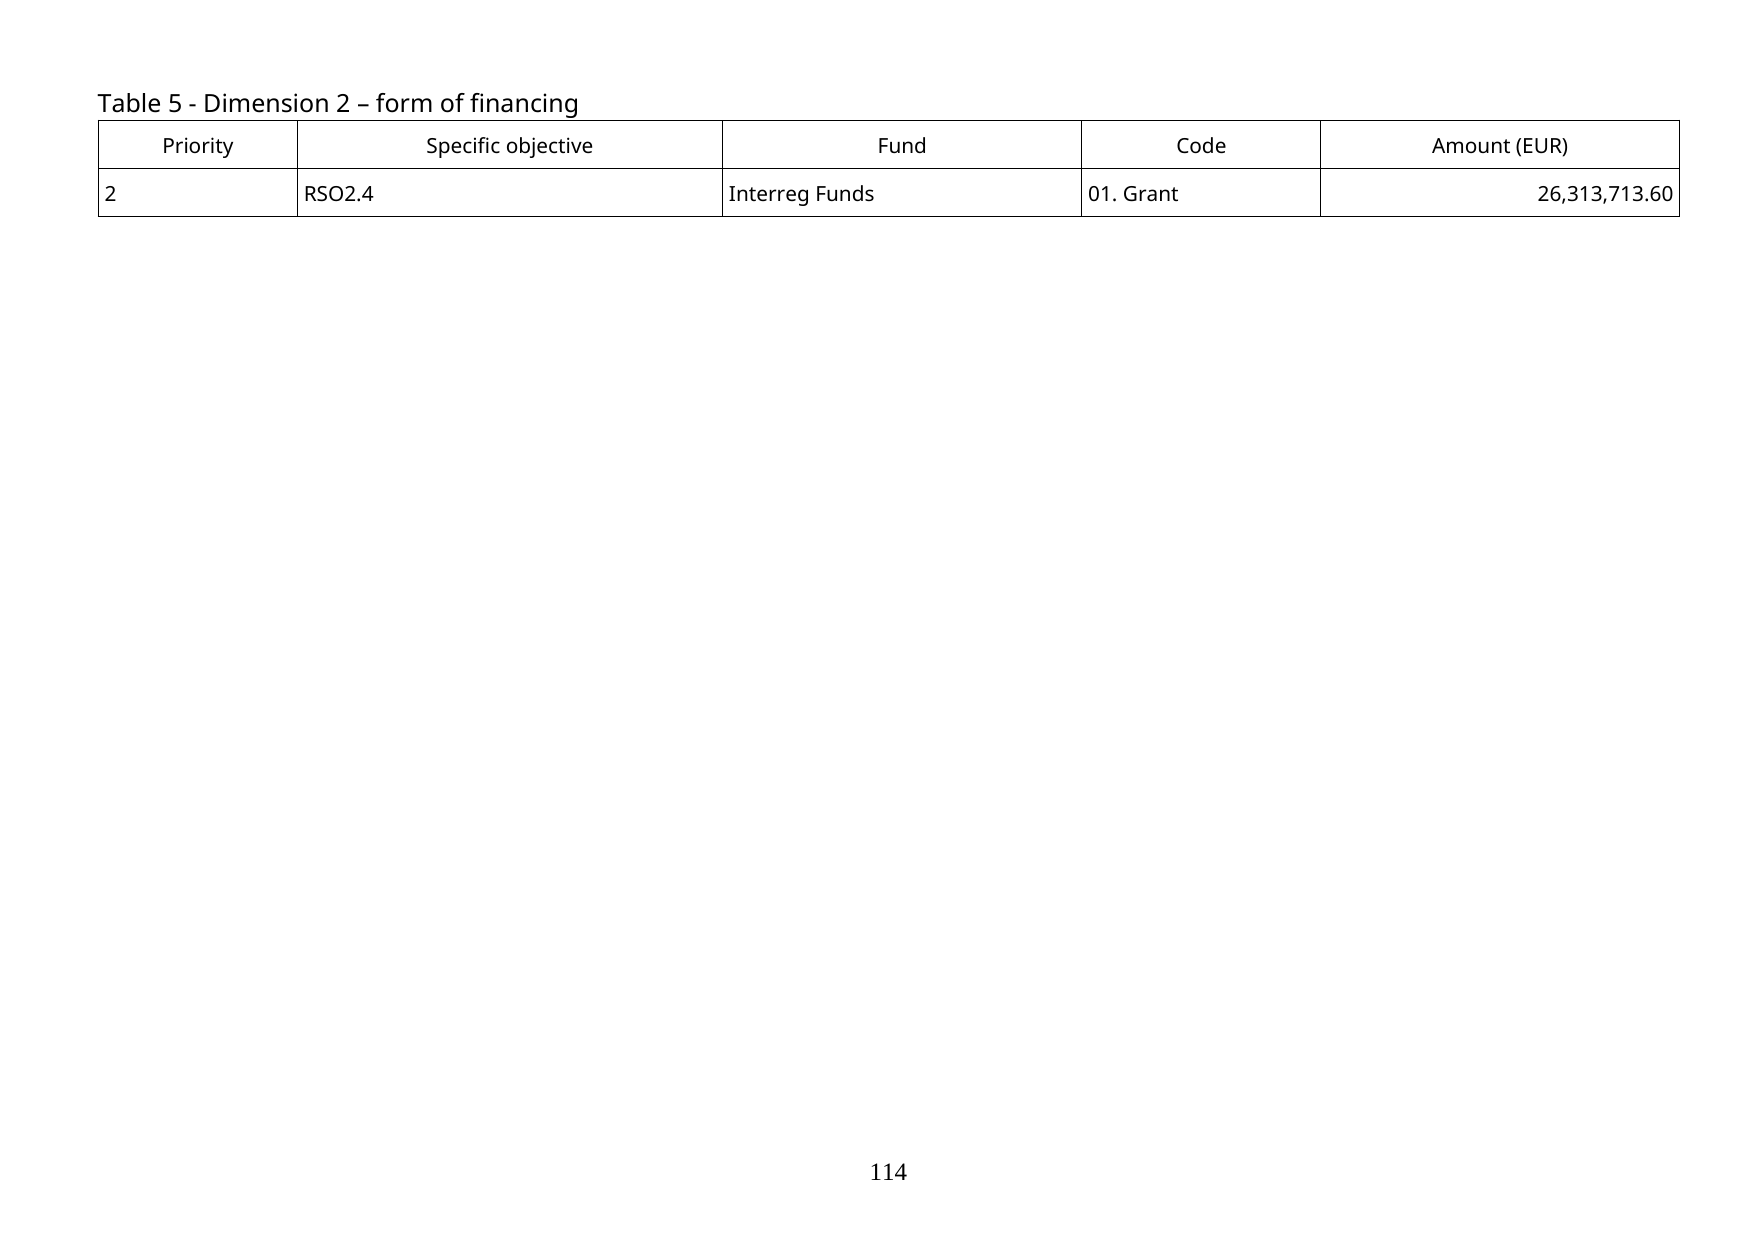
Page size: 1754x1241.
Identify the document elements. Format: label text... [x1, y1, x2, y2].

table_cell [notranslate]01. Grant[/notranslate] [1082, 169, 1320, 216]
table_header [notranslate]Priority[/notranslate] [99, 121, 297, 168]
subtitle [notranslate]Table 5 - Dimension 2 – form of financing [97, 85, 1679, 119]
table_cell 2 [99, 169, 297, 216]
table_cell [notranslate]Interreg Funds[/notranslate] [723, 169, 1081, 216]
table_header [notranslate]Specific objective[/notranslate] [298, 121, 722, 168]
table_cell RSO2.4 [298, 169, 722, 216]
table_cell 26,313,713.60 [1321, 169, 1679, 216]
table_header [notranslate]Code[/notranslate] [1082, 121, 1320, 168]
table_header [notranslate]Fund[/notranslate] [723, 121, 1081, 168]
table_header [notranslate]Amount (EUR)[/notranslate] [1321, 121, 1679, 168]
